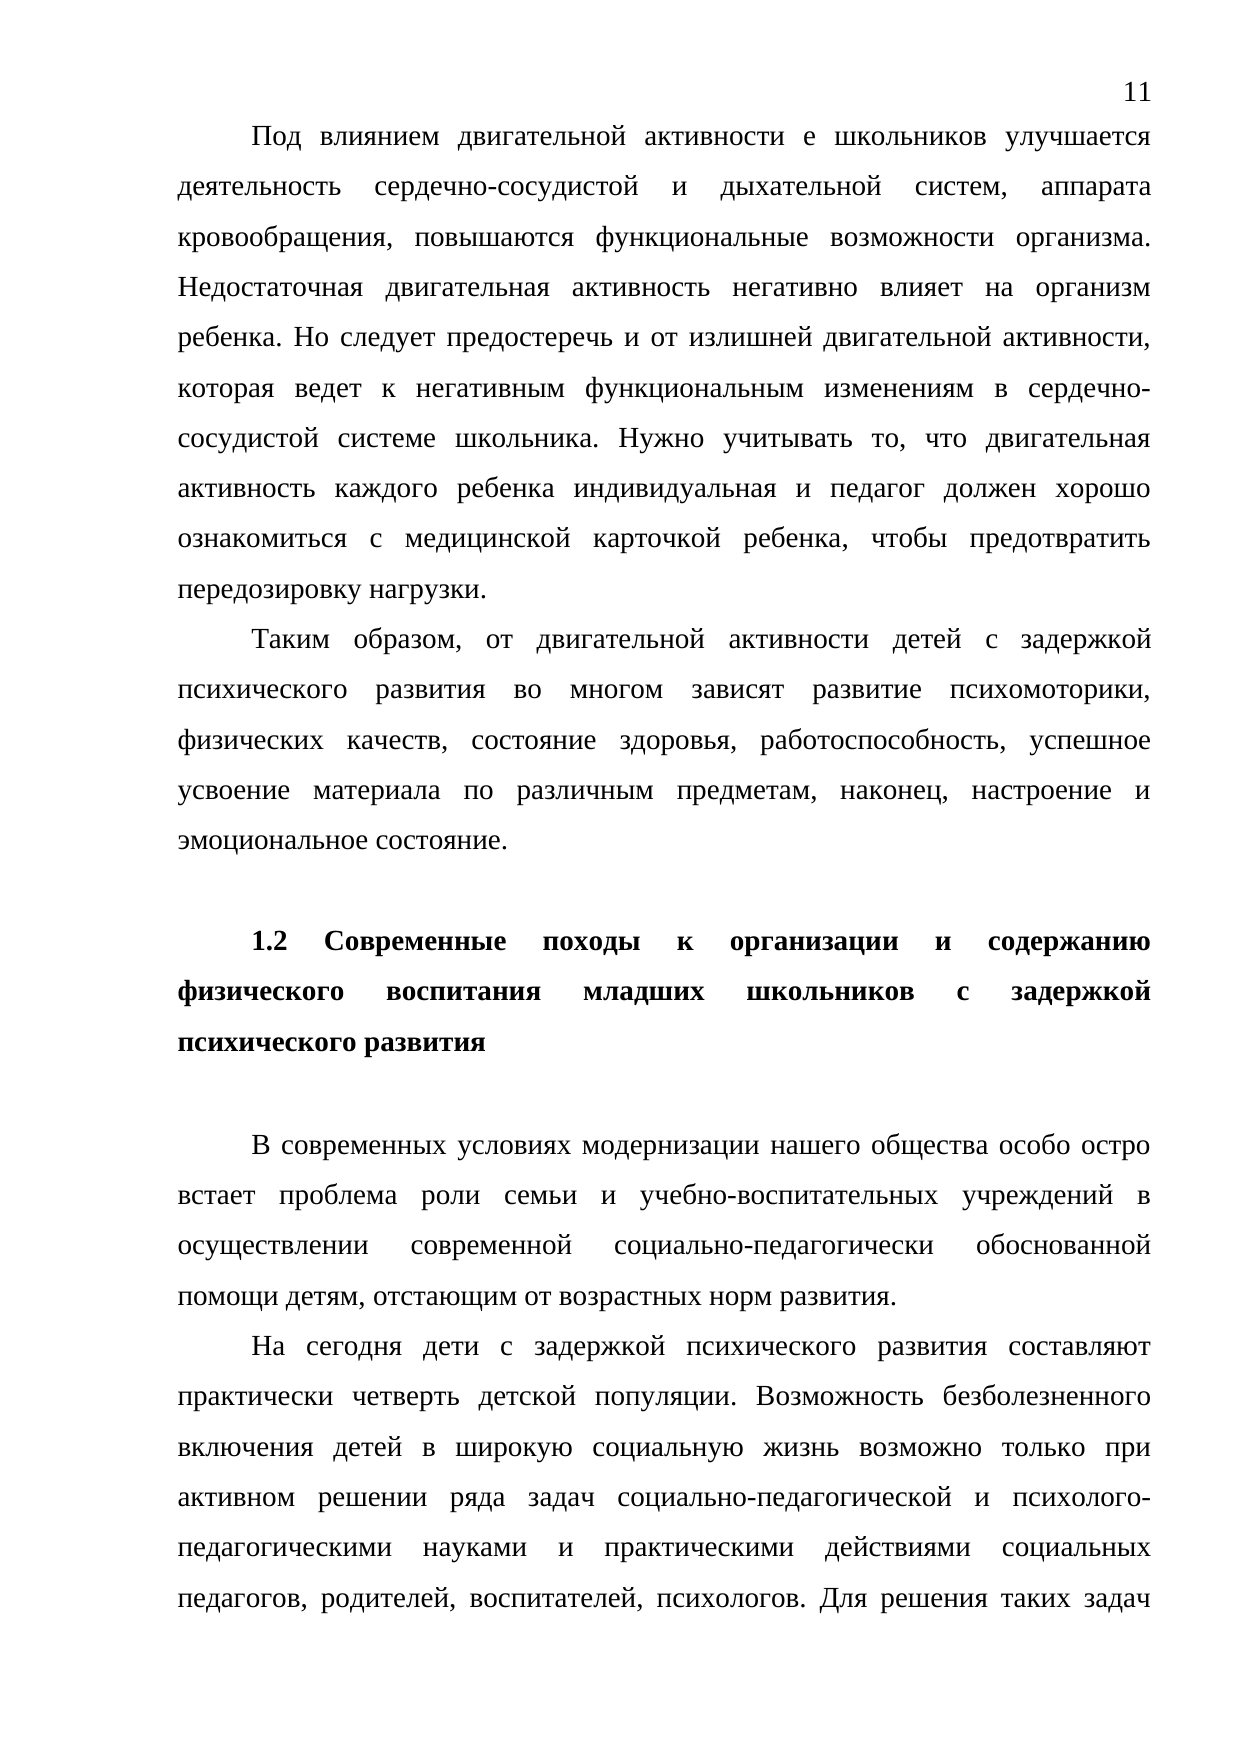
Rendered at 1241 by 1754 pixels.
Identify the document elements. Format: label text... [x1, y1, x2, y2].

text 1.2 Современные походы к организации и содержанию физического воспитания младших школьников с задержкой психического развития [177, 923, 1152, 1057]
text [177, 1328, 1152, 1613]
text Таким образом, от двигательной активности детей с задержкой психического развития во многом зависят развитие психомоторики, физических качеств, состояние здоровья, работоспособность, успешное усвоение материала по различным предметам, наконец, настроение и эмоциональное состояние. [177, 621, 1152, 856]
text Под влиянием двигательной активности e школьников улучшается деятельность сердечно-сосудистой и дыхательной систем, аппарата кровообращения, повышаются функциональные возможности организма. Недостаточная двигательная активность негативно влияет на организм ребенка. Но следует предостеречь и от излишней двигательной активности, которая ведет к негативным функциональным изменениям в сердечно-сосудистой системе школьника. Нужно учитывать то, что двигательная активность каждого ребенка индивидуальная и педагог должен хорошо ознакомиться с медицинской карточкой ребенка, чтобы предотвратить передозировку нагрузки. [177, 118, 1152, 604]
text В современных условиях модернизации нашего общества особо остро встает проблема роли семьи и учебно-воспитательных учреждений в осуществлении современной социально-педагогически обоснованной помощи детям, отстающим от возрастных норм развития. [177, 1127, 1152, 1311]
